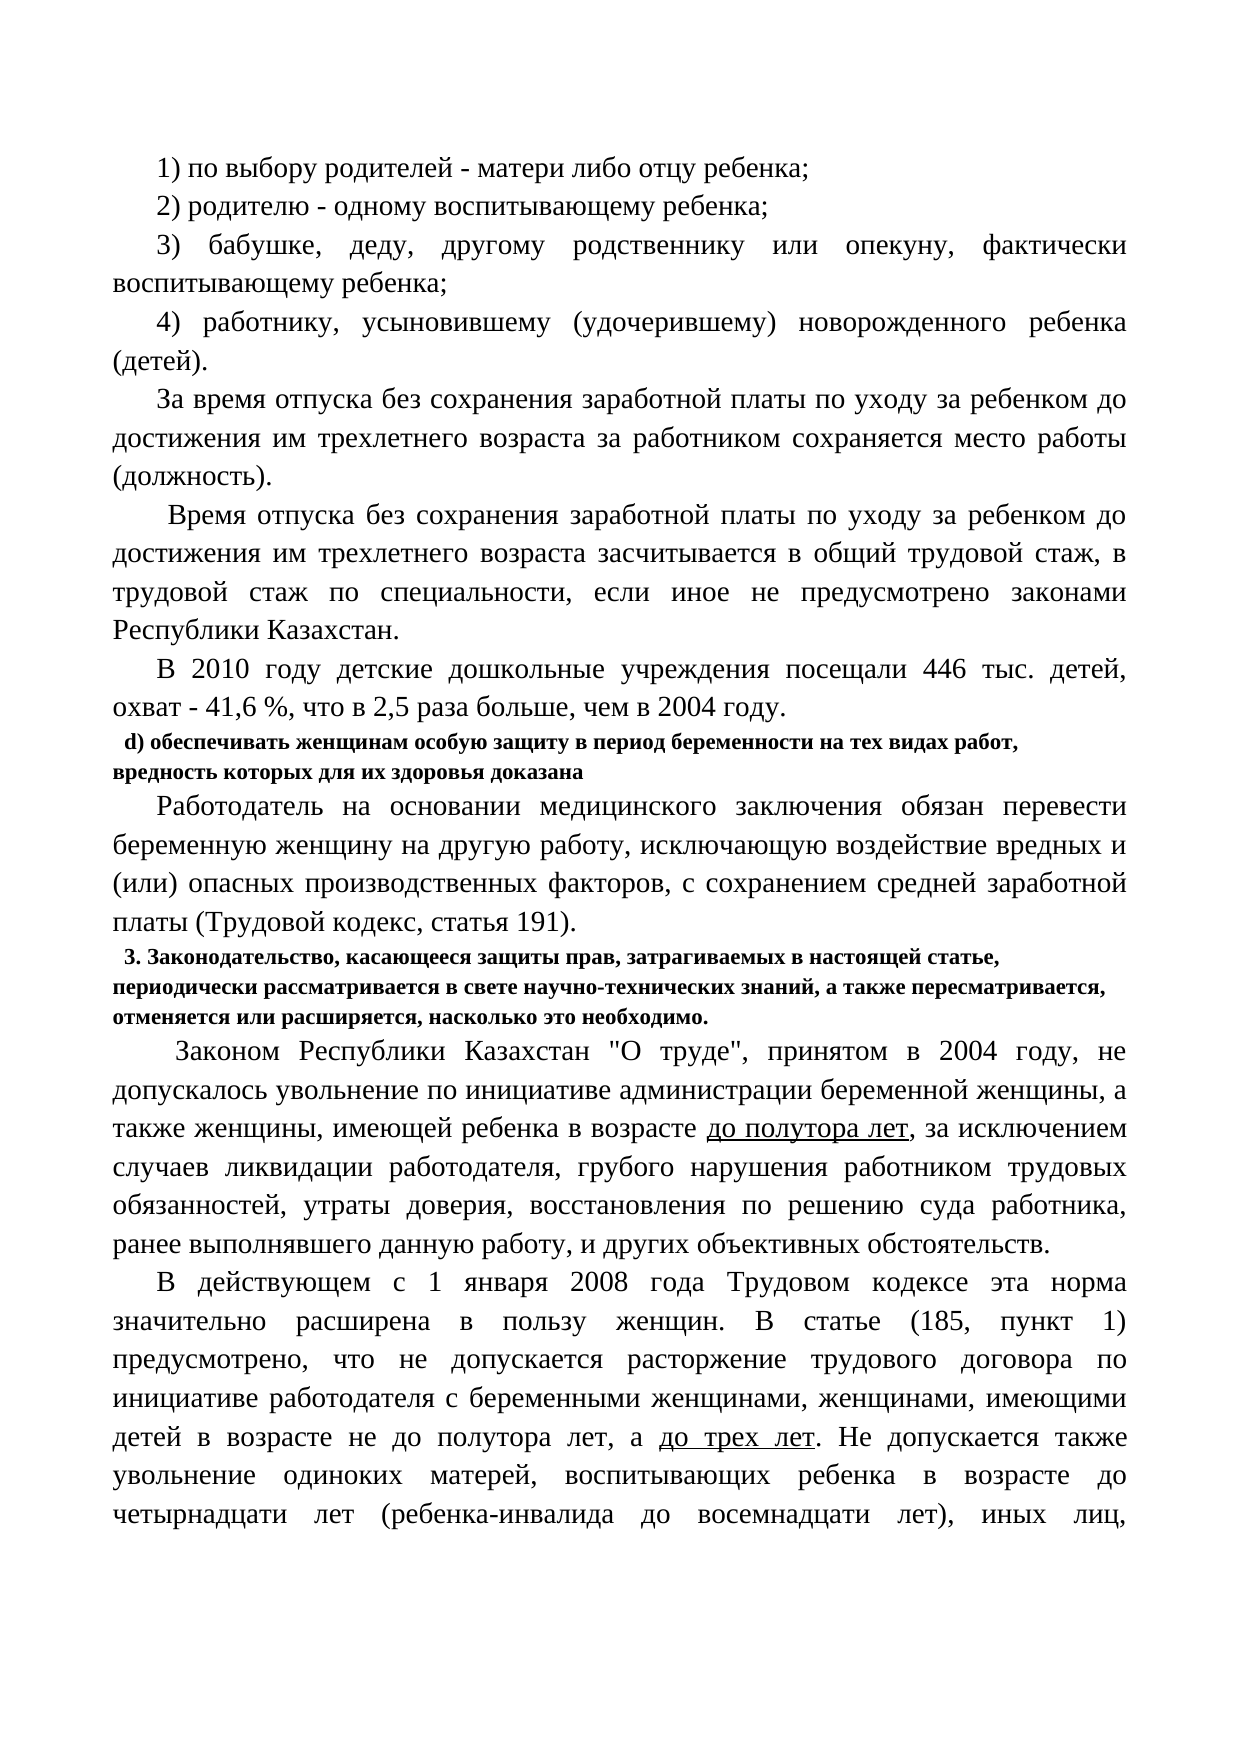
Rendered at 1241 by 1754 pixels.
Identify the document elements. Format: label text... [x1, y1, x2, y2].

text 2) родителю - одному воспитывающему ребенка; [112, 188, 1128, 222]
text В 2010 году детские дошкольные учреждения посещали 446 тыс. детей, охват - 41,6 %, что в 2,5 раза больше, чем в 2004 году. [112, 651, 1128, 723]
text 4) работнику, усыновившему (удочерившему) новорожденного ребенка (детей). [112, 304, 1128, 376]
text d) обеспечивать женщинам особую защиту в период беременности на тех видах работ, вредность которых для их здоровья доказана [112, 728, 1128, 785]
text Работодатель на основании медицинского заключения обязан перевести беременную женщину на другую работу, исключающую воздействие вредных и (или) опасных производственных факторов, с сохранением средней заработной платы (Трудовой кодекс, статья 191). [112, 788, 1128, 938]
text Время отпуска без сохранения заработной платы по уходу за ребенком до достижения им трехлетнего возраста засчитывается в общий трудовой стаж, в трудовой стаж по специальности, если иное не предусмотрено законами Республики Казахстан. [112, 497, 1128, 646]
text За время отпуска без сохранения заработной платы по уходу за ребенком до достижения им трехлетнего возраста за работником сохраняется место работы (должность). [112, 381, 1128, 492]
text 1) по выбору родителей - матери либо отцу ребенка; [112, 150, 1128, 183]
text Законом Республики Казахстан "О труде", принятом в 2004 году, не допускалось увольнение по инициативе администрации беременной женщины, а также женщины, имеющей ребенка в возрасте до полутора лет, за исключением случаев ликвидации работодателя, грубого нарушения работником трудовых обязанностей, утраты доверия, восстановления по решению суда работника, ранее выполнявшего данную работу, и других объективных обстоятельств. [112, 1033, 1128, 1259]
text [112, 1264, 1128, 1529]
text 3. Законодательство, касающееся защиты прав, затрагиваемых в настоящей статье, периодически рассматривается в свете научно-технических знаний, а также пересматривается, отменяется или расширяется, насколько это необходимо. [112, 943, 1128, 1029]
text 3) бабушке, деду, другому родственнику или опекуну, фактически воспитывающему ребенка; [112, 227, 1128, 299]
